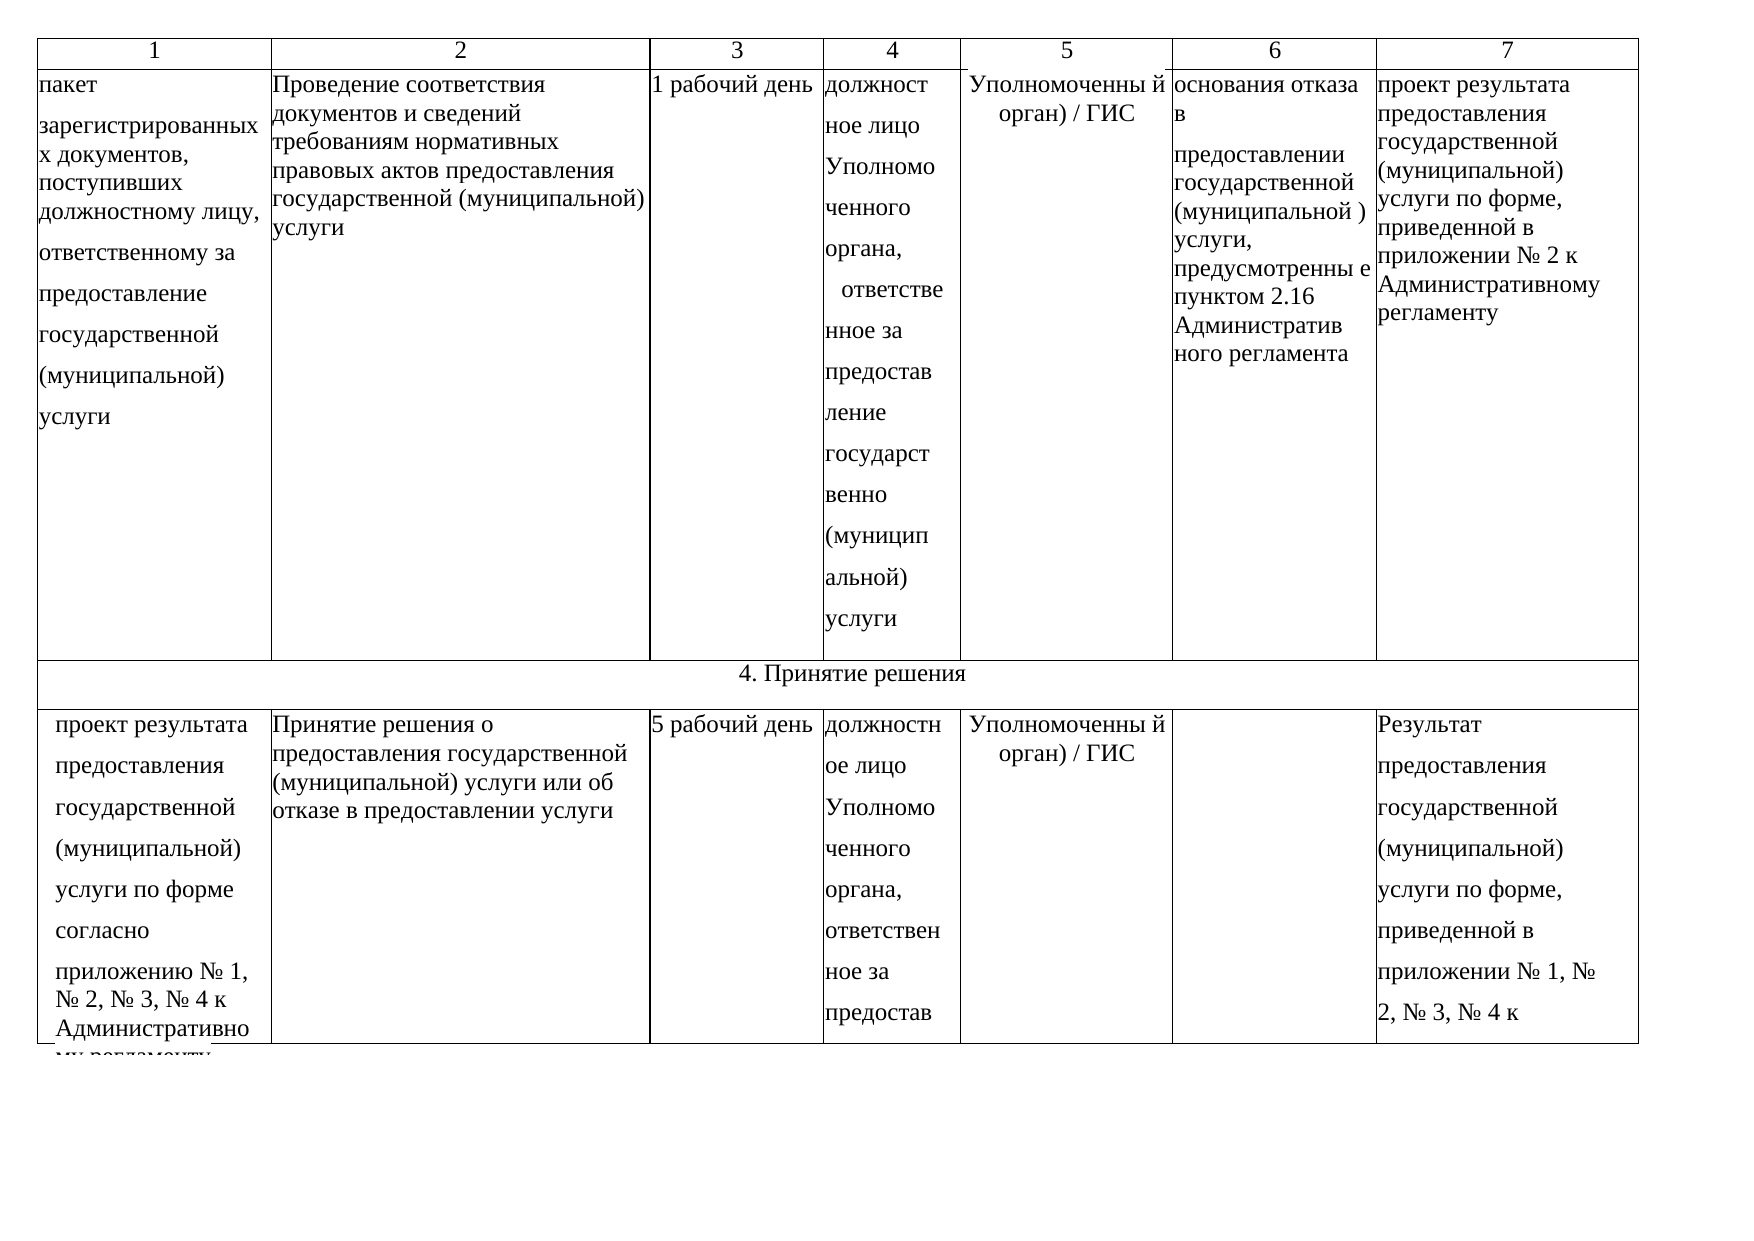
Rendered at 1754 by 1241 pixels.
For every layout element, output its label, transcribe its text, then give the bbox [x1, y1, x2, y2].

table_header 6 [1173, 39, 1376, 68]
table_header 2 [272, 39, 649, 68]
table_cell Результат предоставления государственной (муниципальной) услуги по форме, приведенной в приложении № 1, № 2, № 3, № 4 к Административному регламенту, подписанный [1377, 710, 1638, 1042]
table_cell 4. Принятие решения [38, 661, 1638, 709]
table_cell Проведение соответствия документов и сведений требованиям нормативных правовых актов предоставления государственной (муниципальной) услуги [272, 70, 649, 660]
table_cell 1 рабочий день [651, 70, 823, 660]
table_cell Принятие решения о предоставления государственной (муниципальной) услуги или об отказе в предоставлении услуги [272, 710, 649, 1042]
table_cell Уполномоченны й орган) / ГИС [961, 70, 1172, 660]
table_cell должност ное лицо Уполномо ченного органа, ответстве нное за предостав ление государст венно (муницип альной) услуги [824, 70, 960, 660]
table_header 1 [38, 39, 271, 68]
table_cell [1173, 710, 1376, 1042]
table_cell проект результата предоставления государственной (муниципальной) услуги по форме, приведенной в приложении № 2 к Административному регламенту [1377, 70, 1638, 660]
table_header 5 [961, 39, 1172, 68]
table_cell 5 рабочий день [651, 710, 823, 1042]
table_header 4 [824, 39, 960, 68]
table_cell Уполномоченны й орган) / ГИС [961, 710, 1172, 1042]
table_header 3 [651, 39, 823, 68]
table_cell пакет зарегистрированных х документов, поступивших должностному лицу, ответственному за предоставление государственной (муниципальной) услуги [38, 70, 271, 660]
table_header 7 [1377, 39, 1638, 68]
table_cell должностн ое лицо Уполномо ченного органа, ответствен ное за предостав ление государст венной [824, 710, 960, 1042]
table_cell проект результата предоставления государственной (муниципальной) услуги по форме согласно приложению № 1, № 2, № 3, № 4 к Административно му регламенту [38, 710, 271, 1042]
table_cell основания отказа в предоставлении государственной (муниципальной ) услуги, предусмотренны е пунктом 2.16 Административ ного регламента [1173, 70, 1376, 660]
